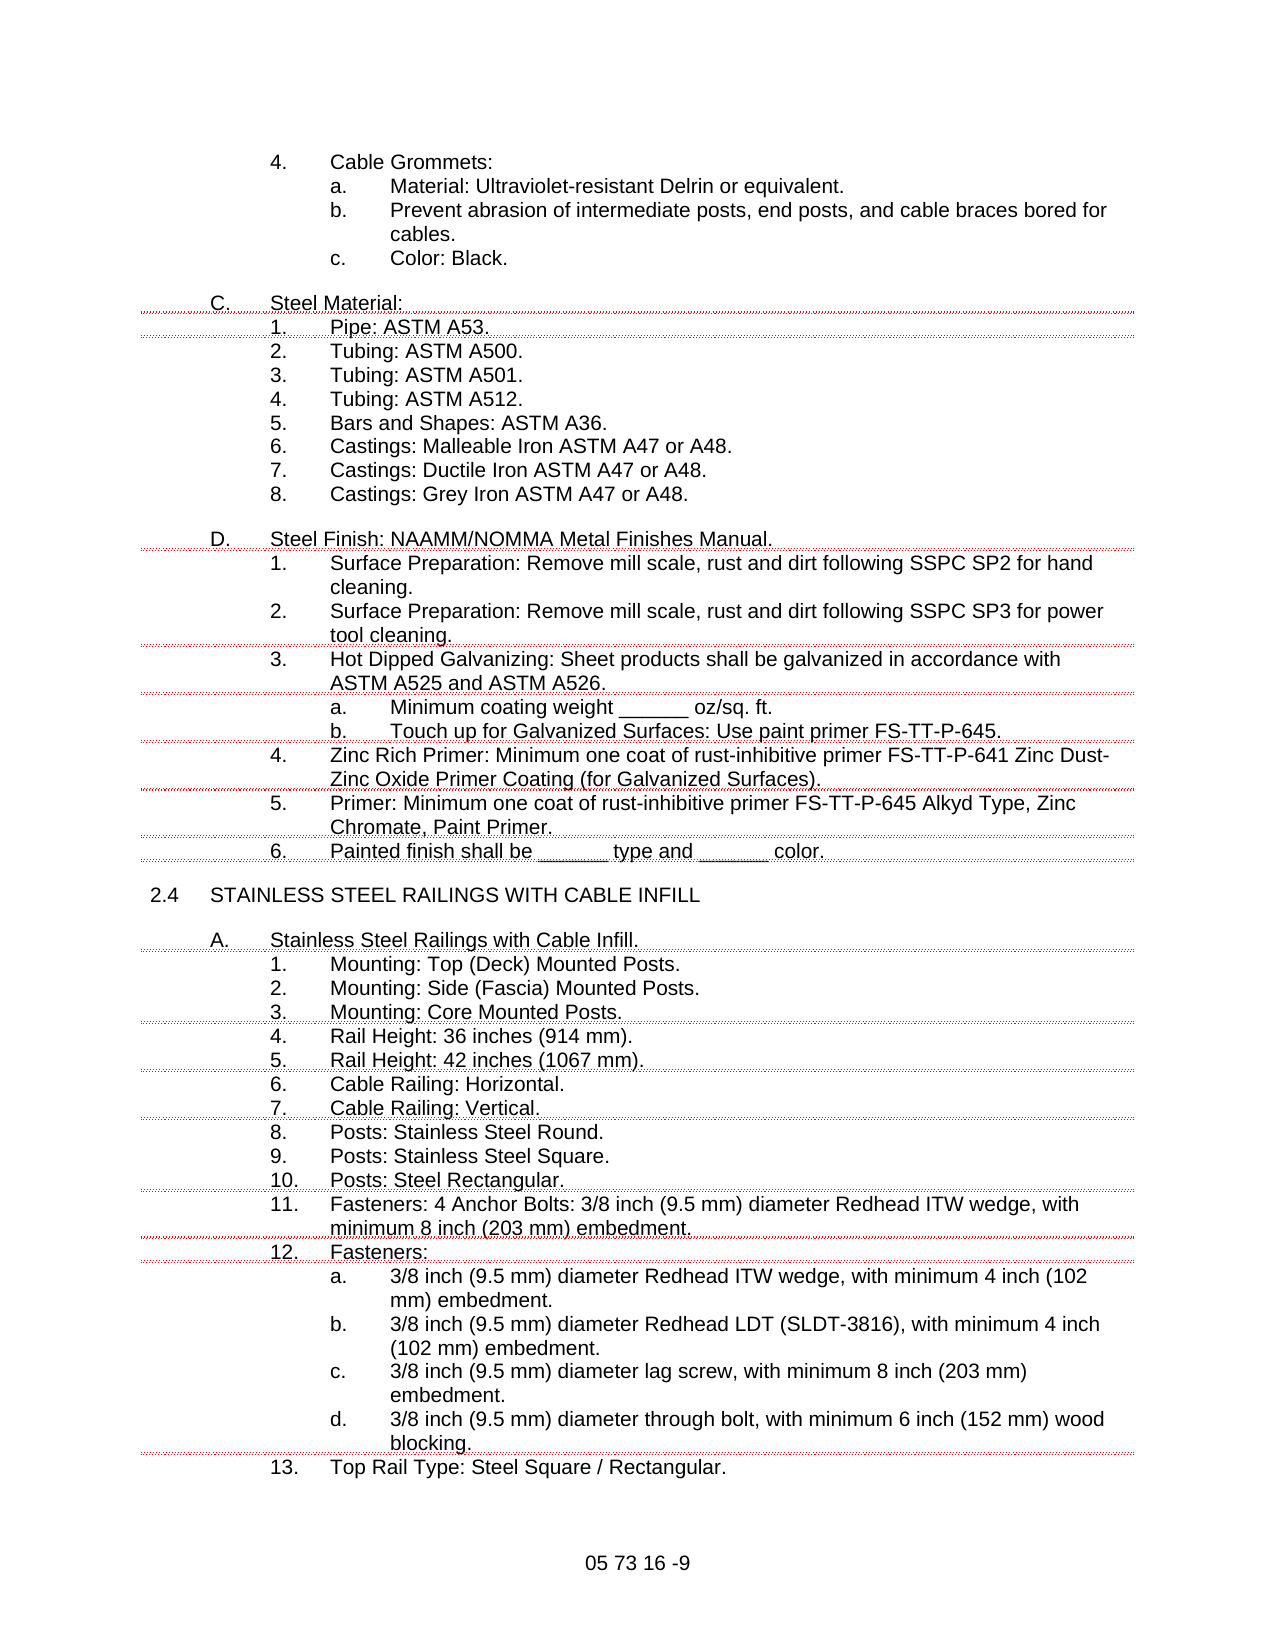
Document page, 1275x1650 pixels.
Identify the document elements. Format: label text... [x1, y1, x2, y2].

list Material: Ultraviolet-resistant Delrin or equivalent. [330, 174, 1125, 198]
list Primer: Minimum one coat of rust-inhibitive primer FS-TT-P-645 Alkyd Type, Zinc Chromate, Paint Primer. [270, 791, 1125, 838]
list Posts: Stainless Steel Round. [270, 1120, 1125, 1144]
list Castings: Grey Iron ASTM A47 or A48. [270, 482, 1125, 506]
list Fasteners: [270, 1239, 1125, 1263]
list Cable Railing: Vertical. [270, 1096, 1125, 1120]
list Surface Preparation: Remove mill scale, rust and dirt following SSPC SP2 for hand cleaning. [270, 551, 1125, 599]
list Tubing: ASTM A501. [270, 362, 1125, 386]
list Steel Finish: NAAMM/NOMMA Metal Finishes Manual. [210, 527, 1125, 551]
list Rail Height: 42 inches (1067 mm). [270, 1048, 1125, 1072]
list 3/8 inch (9.5 mm) diameter lag screw, with minimum 8 inch (203 mm) embedment. [330, 1359, 1125, 1407]
list Stainless Steel Railings with Cable Infill. [210, 928, 1125, 952]
list Tubing: ASTM A500. [270, 338, 1125, 362]
list Bars and Shapes: ASTM A36. [270, 410, 1125, 434]
list Color: Black. [330, 246, 1125, 270]
list Top Rail Type: Steel Square / Rectangular. [270, 1455, 1125, 1479]
list 3/8 inch (9.5 mm) diameter Redhead LDT (SLDT-3816), with minimum 4 inch (102 mm) embedment. [330, 1311, 1125, 1359]
list Posts: Steel Rectangular. [270, 1168, 1125, 1192]
list Fasteners: 4 Anchor Bolts: 3/8 inch (9.5 mm) diameter Redhead ITW wedge, with minimum 8 inch (203 mm) embedment. [270, 1192, 1125, 1239]
list Mounting: Top (Deck) Mounted Posts. [270, 952, 1125, 976]
list Hot Dipped Galvanizing: Sheet products shall be galvanized in accordance with ASTM A525 and ASTM A526. [270, 647, 1125, 695]
list Rail Height: 36 inches (914 mm). [270, 1024, 1125, 1048]
list Steel Material: [210, 291, 1125, 314]
list Painted finish shall be ______ type and ______ color. [270, 838, 1125, 862]
list Pipe: ASTM A53. [270, 314, 1125, 338]
list Cable Grommets: [270, 150, 1125, 174]
list Cable Railing: Horizontal. [270, 1072, 1125, 1096]
list Castings: Malleable Iron ASTM A47 or A48. [270, 434, 1125, 458]
list 3/8 inch (9.5 mm) diameter through bolt, with minimum 6 inch (152 mm) wood blocking. [330, 1407, 1125, 1455]
list STAINLESS STEEL RAILINGS WITH CABLE INFILL [150, 883, 1125, 907]
list Mounting: Side (Fascia) Mounted Posts. [270, 976, 1125, 1000]
list 3/8 inch (9.5 mm) diameter Redhead ITW wedge, with minimum 4 inch (102 mm) embedment. [330, 1263, 1125, 1311]
list Castings: Ductile Iron ASTM A47 or A48. [270, 458, 1125, 482]
list Prevent abrasion of intermediate posts, end posts, and cable braces bored for cables. [330, 198, 1125, 246]
list Touch up for Galvanized Surfaces: Use paint primer FS-TT-P-645. [330, 719, 1125, 743]
list Tubing: ASTM A512. [270, 386, 1125, 410]
list Surface Preparation: Remove mill scale, rust and dirt following SSPC SP3 for power tool cleaning. [270, 599, 1125, 647]
list Zinc Rich Primer: Minimum one coat of rust-inhibitive primer FS-TT-P-641 Zinc Dust-Zinc Oxide Primer Coating (for Galvanized Surfaces). [270, 743, 1125, 791]
list Minimum coating weight ______ oz/sq. ft. [330, 695, 1125, 719]
list Mounting: Core Mounted Posts. [270, 1000, 1125, 1024]
list Posts: Stainless Steel Square. [270, 1144, 1125, 1168]
